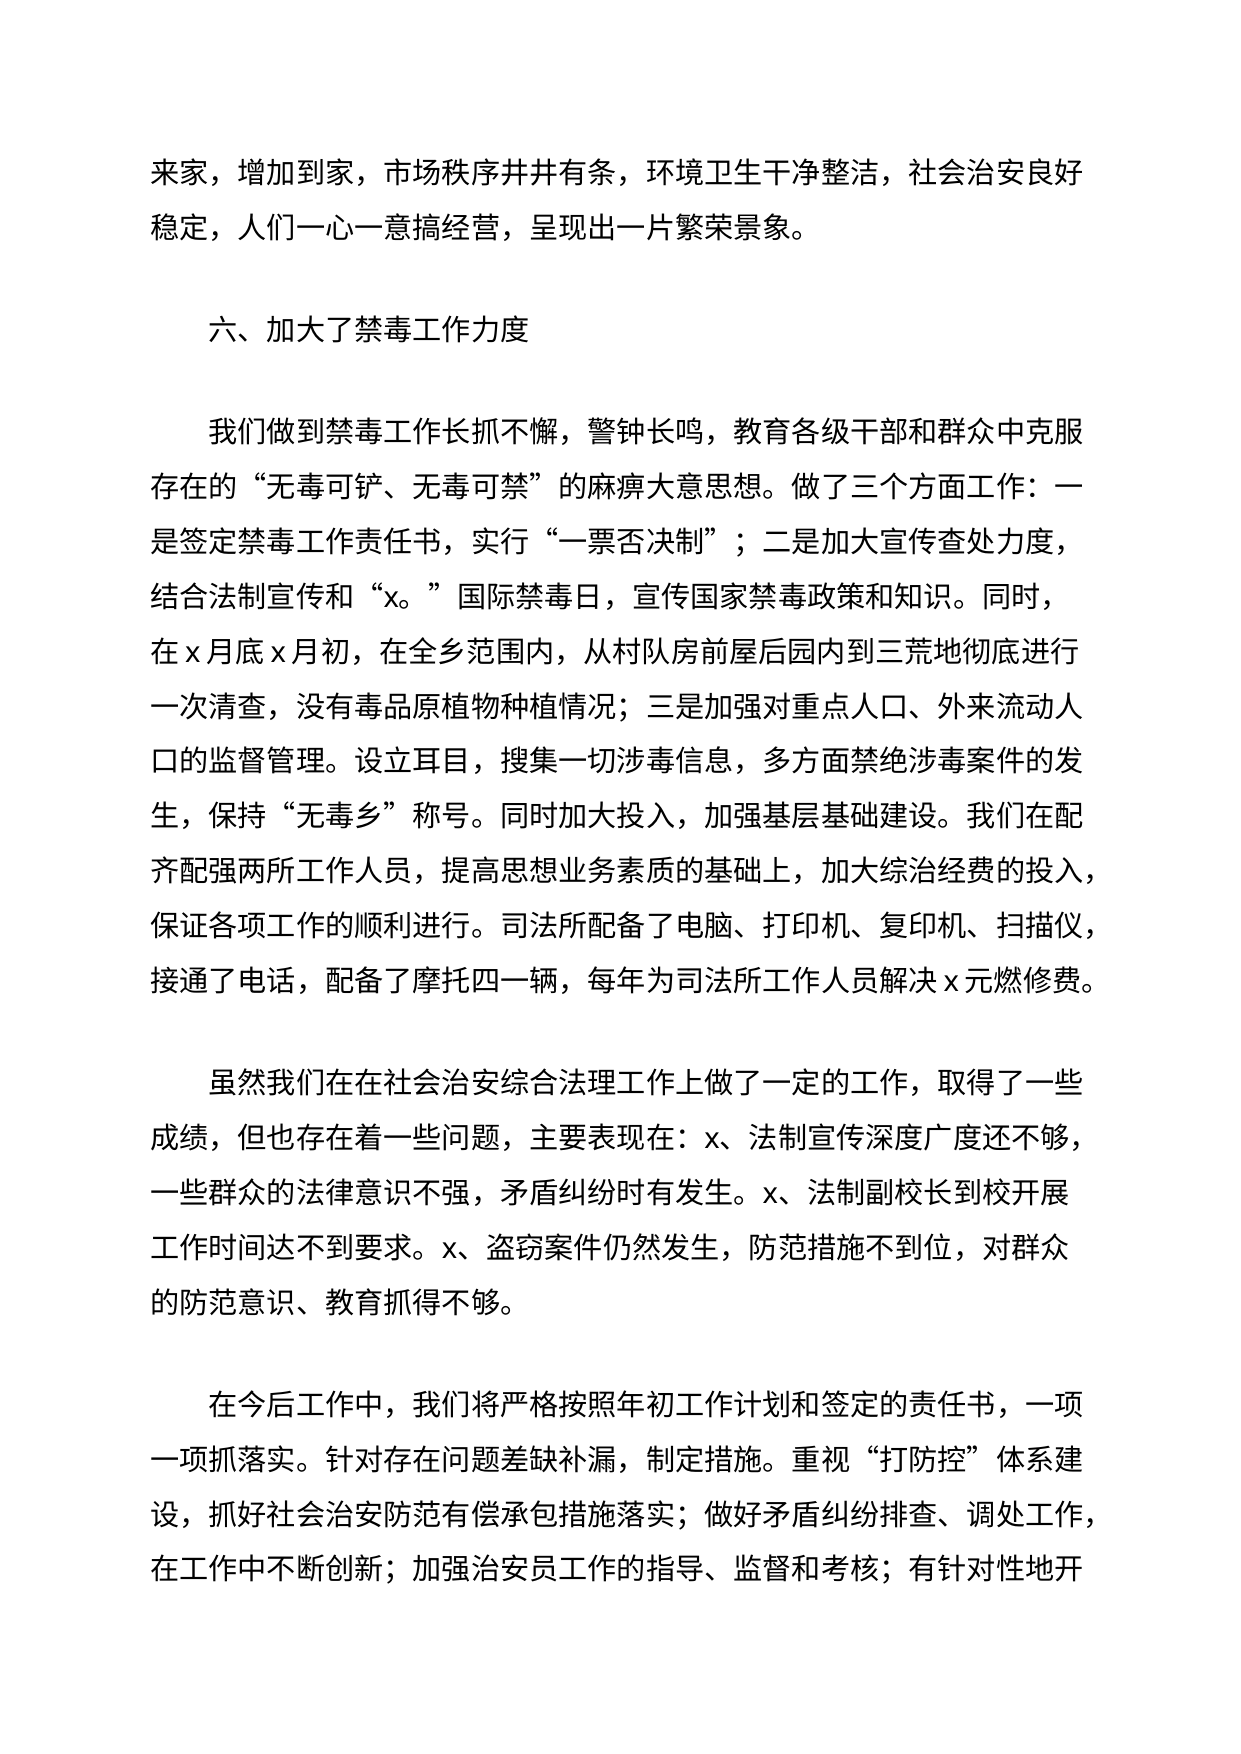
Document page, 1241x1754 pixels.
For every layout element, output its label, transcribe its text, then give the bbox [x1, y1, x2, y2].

text 虽然我们在在社会治安综合法理工作上做了一定的工作，取得了一些成绩，但也存在着一些问题，主要表现在：x、法制宣传深度广度还不够，一些群众的法律意识不强，矛盾纠纷时有发生。x、法制副校长到校开展工作时间达不到要求。x、盗窃案件仍然发生，防范措施不到位，对群众的防范意识、教育抓得不够。 [150, 1059, 1090, 1322]
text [150, 150, 1090, 247]
text 我们做到禁毒工作长抓不懈，警钟长鸣，教育各级干部和群众中克服存在的“无毒可铲、无毒可禁”的麻痹大意思想。做了三个方面工作：一是签定禁毒工作责任书，实行“一票否决制”；二是加大宣传查处力度，结合法制宣传和“x。”国际禁毒日，宣传国家禁毒政策和知识。同时，在x月底x月初，在全乡范围内，从村队房前屋后园内到三荒地彻底进行一次清查，没有毒品原植物种植情况；三是加强对重点人口、外来流动人口的监督管理。设立耳目，搜集一切涉毒信息，多方面禁绝涉毒案件的发生，保持“无毒乡”称号。同时加大投入，加强基层基础建设。我们在配齐配强两所工作人员，提高思想业务素质的基础上，加大综治经费的投入，保证各项工作的顺利进行。司法所配备了电脑、打印机、复印机、扫描仪，接通了电话，配备了摩托四一辆，每年为司法所工作人员解决x元燃修费。 [150, 408, 1090, 1000]
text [150, 1381, 1090, 1588]
text 六、加大了禁毒工作力度 [150, 307, 1090, 349]
